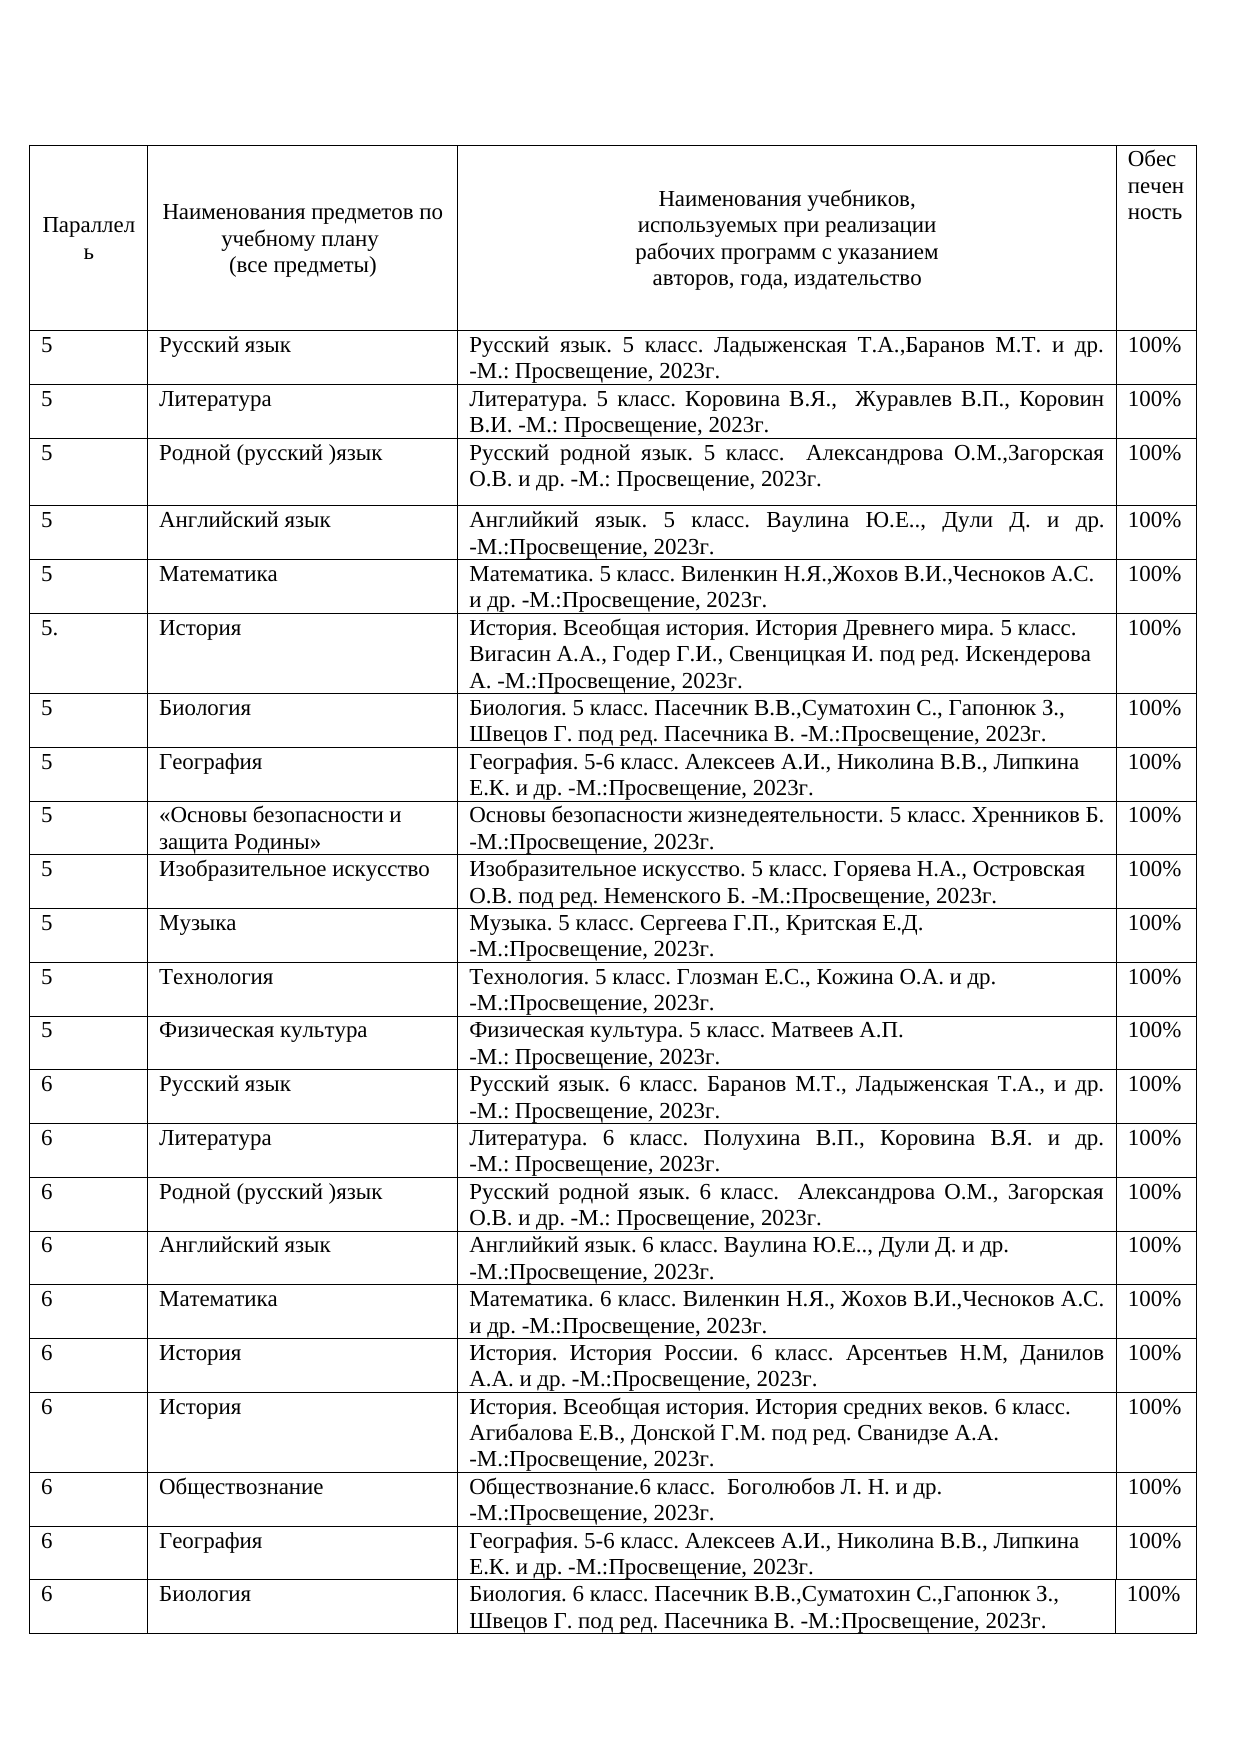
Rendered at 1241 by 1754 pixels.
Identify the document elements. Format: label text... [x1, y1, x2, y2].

table_cell Изобразительное искусство. 5 класс. Горяева Н.А., Островская О.В. под ред. Неменского Б. -М.:Просвещение, 2023г. [458, 855, 1116, 908]
table_cell 100% [1117, 1232, 1196, 1284]
table_cell 100% [1117, 1070, 1196, 1123]
table_cell История [148, 614, 457, 693]
table_cell Технология [148, 963, 457, 1016]
table_cell 100% [1117, 802, 1196, 854]
table_cell Биология [148, 694, 457, 747]
table_cell История [148, 1393, 457, 1472]
table_cell 100% [1117, 614, 1196, 693]
table_cell Обществознание.6 класс. Боголюбов Л. Н. и др. -М.:Просвещение, 2023г. [458, 1473, 1116, 1526]
table_cell Русский родной язык. 6 класс. Александрова О.М., Загорская О.В. и др. -М.: Просвещение, 2023г. [458, 1178, 1116, 1231]
table_cell Математика. 6 класс. Виленкин Н.Я., Жохов В.И.,Чесноков А.С. и др. -М.:Просвещение, 2023г. [458, 1285, 1116, 1338]
table_cell 6 [30, 1527, 147, 1579]
table_header Наименования учебников, используемых при реализации рабочих программ с указанием авторов, года, издательство [458, 146, 1116, 330]
table_cell Музыка. 5 класс. Сергеева Г.П., Критская Е.Д. -М.:Просвещение, 2023г. [458, 909, 1116, 962]
table_cell Основы безопасности жизнедеятельности. 5 класс. Хренников Б. -М.:Просвещение, 2023г. [458, 802, 1116, 854]
table_cell История. Всеобщая история. История средних веков. 6 класс. Агибалова Е.В., Донской Г.М. под ред. Сванидзе А.А. -М.:Просвещение, 2023г. [458, 1393, 1116, 1472]
table_cell 100% [1117, 855, 1196, 908]
table_cell Литература [148, 1124, 457, 1177]
table_cell Английский язык [148, 506, 457, 559]
table_cell «Основы безопасности и защита Родины» [148, 802, 457, 854]
table_cell 100% [1117, 1473, 1196, 1526]
table_cell 6 [30, 1124, 147, 1177]
table_cell География [148, 1527, 457, 1579]
table_cell Обществознание [148, 1473, 457, 1526]
table_cell 5. [30, 614, 147, 693]
table_cell 100% [1117, 385, 1196, 437]
table_cell 100% [1117, 963, 1196, 1016]
table_cell Технология. 5 класс. Глозман Е.С., Кожина О.А. и др. -М.:Просвещение, 2023г. [458, 963, 1116, 1016]
table_cell География. 5-6 класс. Алексеев А.И., Николина В.В., Липкина Е.К. и др. -М.:Просвещение, 2023г. [458, 748, 1116, 801]
table_cell Физическая культура. 5 класс. Матвеев А.П. -М.: Просвещение, 2023г. [458, 1017, 1116, 1069]
table_cell 5 [30, 802, 147, 854]
table_cell Родной (русский )язык [148, 1178, 457, 1231]
table_cell История. Всеобщая история. История Древнего мира. 5 класс. Вигасин А.А., Годер Г.И., Свенцицкая И. под ред. Искендерова А. -М.:Просвещение, 2023г. [458, 614, 1116, 693]
table_header Обеспеченность [1117, 146, 1196, 330]
table_cell Русский язык. 6 класс. Баранов М.Т., Ладыженская Т.А., и др. -М.: Просвещение, 2023г. [458, 1070, 1116, 1123]
table_cell 5 [30, 385, 147, 437]
table_cell 6 [30, 1393, 147, 1472]
table_cell 5 [30, 748, 147, 801]
table_header Наименования предметов по учебному плану (все предметы) [148, 146, 457, 330]
table_cell 6 [30, 1339, 147, 1392]
table_cell 100% [1117, 694, 1196, 747]
table_cell Английкий язык. 6 класс. Ваулина Ю.Е.., Дули Д. и др. -М.:Просвещение, 2023г. [458, 1232, 1116, 1284]
table_cell 100% [1117, 506, 1196, 559]
table_cell 6 [30, 1178, 147, 1231]
table_cell 6 [30, 1070, 147, 1123]
table_cell 5 [30, 909, 147, 962]
table_cell Английский язык [148, 1232, 457, 1284]
table_cell Биология [148, 1580, 457, 1633]
table_cell География. 5-6 класс. Алексеев А.И., Николина В.В., Липкина Е.К. и др. -М.:Просвещение, 2023г. [458, 1527, 1116, 1579]
table_cell География [148, 748, 457, 801]
table_cell 5 [30, 439, 147, 505]
table_cell 5 [30, 1017, 147, 1069]
table_cell 6 [30, 1580, 147, 1633]
table_cell Биология. 6 класс. Пасечник В.В.,Суматохин С.,Гапонюк З., Швецов Г. под ред. Пасечника В. -М.:Просвещение, 2023г. [458, 1580, 1115, 1633]
table_cell 5 [30, 855, 147, 908]
table_cell Русский родной язык. 5 класс. Александрова О.М.,Загорская О.В. и др. -М.: Просвещение, 2023г. [458, 439, 1116, 505]
table_cell Русский язык. 5 класс. Ладыженская Т.А.,Баранов М.Т. и др. -М.: Просвещение, 2023г. [458, 331, 1116, 384]
table_cell Математика [148, 560, 457, 613]
table_cell 100% [1117, 1285, 1196, 1338]
table_cell История. История России. 6 класс. Арсентьев Н.М, Данилов А.А. и др. -М.:Просвещение, 2023г. [458, 1339, 1116, 1392]
table_cell 100% [1117, 1527, 1196, 1579]
table_cell 6 [30, 1232, 147, 1284]
table_cell 100% [1117, 1393, 1196, 1472]
table_cell 5 [30, 331, 147, 384]
table_cell Русский язык [148, 331, 457, 384]
table_cell Изобразительное искусство [148, 855, 457, 908]
table_cell 100% [1117, 1178, 1196, 1231]
table_cell 5 [30, 694, 147, 747]
table_cell Литература. 6 класс. Полухина В.П., Коровина В.Я. и др. -М.: Просвещение, 2023г. [458, 1124, 1116, 1177]
table_cell Русский язык [148, 1070, 457, 1123]
table_cell Родной (русский )язык [148, 439, 457, 505]
table_cell Биология. 5 класс. Пасечник В.В.,Суматохин С., Гапонюк З., Швецов Г. под ред. Пасечника В. -М.:Просвещение, 2023г. [458, 694, 1116, 747]
table_cell 100% [1117, 439, 1196, 505]
table_cell 100% [1117, 331, 1196, 384]
table_cell 100% [1117, 1339, 1196, 1392]
table_cell Литература. 5 класс. Коровина В.Я., Журавлев В.П., Коровин В.И. -М.: Просвещение, 2023г. [458, 385, 1116, 437]
table_cell 100% [1117, 1017, 1196, 1069]
table_cell 5 [30, 963, 147, 1016]
table_cell Английкий язык. 5 класс. Ваулина Ю.Е.., Дули Д. и др. -М.:Просвещение, 2023г. [458, 506, 1116, 559]
table_cell Физическая культура [148, 1017, 457, 1069]
table_cell Музыка [148, 909, 457, 962]
table_cell Математика. 5 класс. Виленкин Н.Я.,Жохов В.И.,Чесноков А.С. и др. -М.:Просвещение, 2023г. [458, 560, 1116, 613]
table_cell 100% [1117, 748, 1196, 801]
table_cell Математика [148, 1285, 457, 1338]
table_cell 100% [1117, 909, 1196, 962]
table_cell Литература [148, 385, 457, 437]
table_cell 6 [30, 1285, 147, 1338]
table_cell 5 [30, 506, 147, 559]
table_cell 100% [1117, 1124, 1196, 1177]
table_header Параллель [30, 146, 147, 330]
table_cell 100% [1117, 560, 1196, 613]
table_cell 5 [30, 560, 147, 613]
table_cell 6 [30, 1473, 147, 1526]
table_cell 100% [1116, 1580, 1196, 1633]
table_cell История [148, 1339, 457, 1392]
